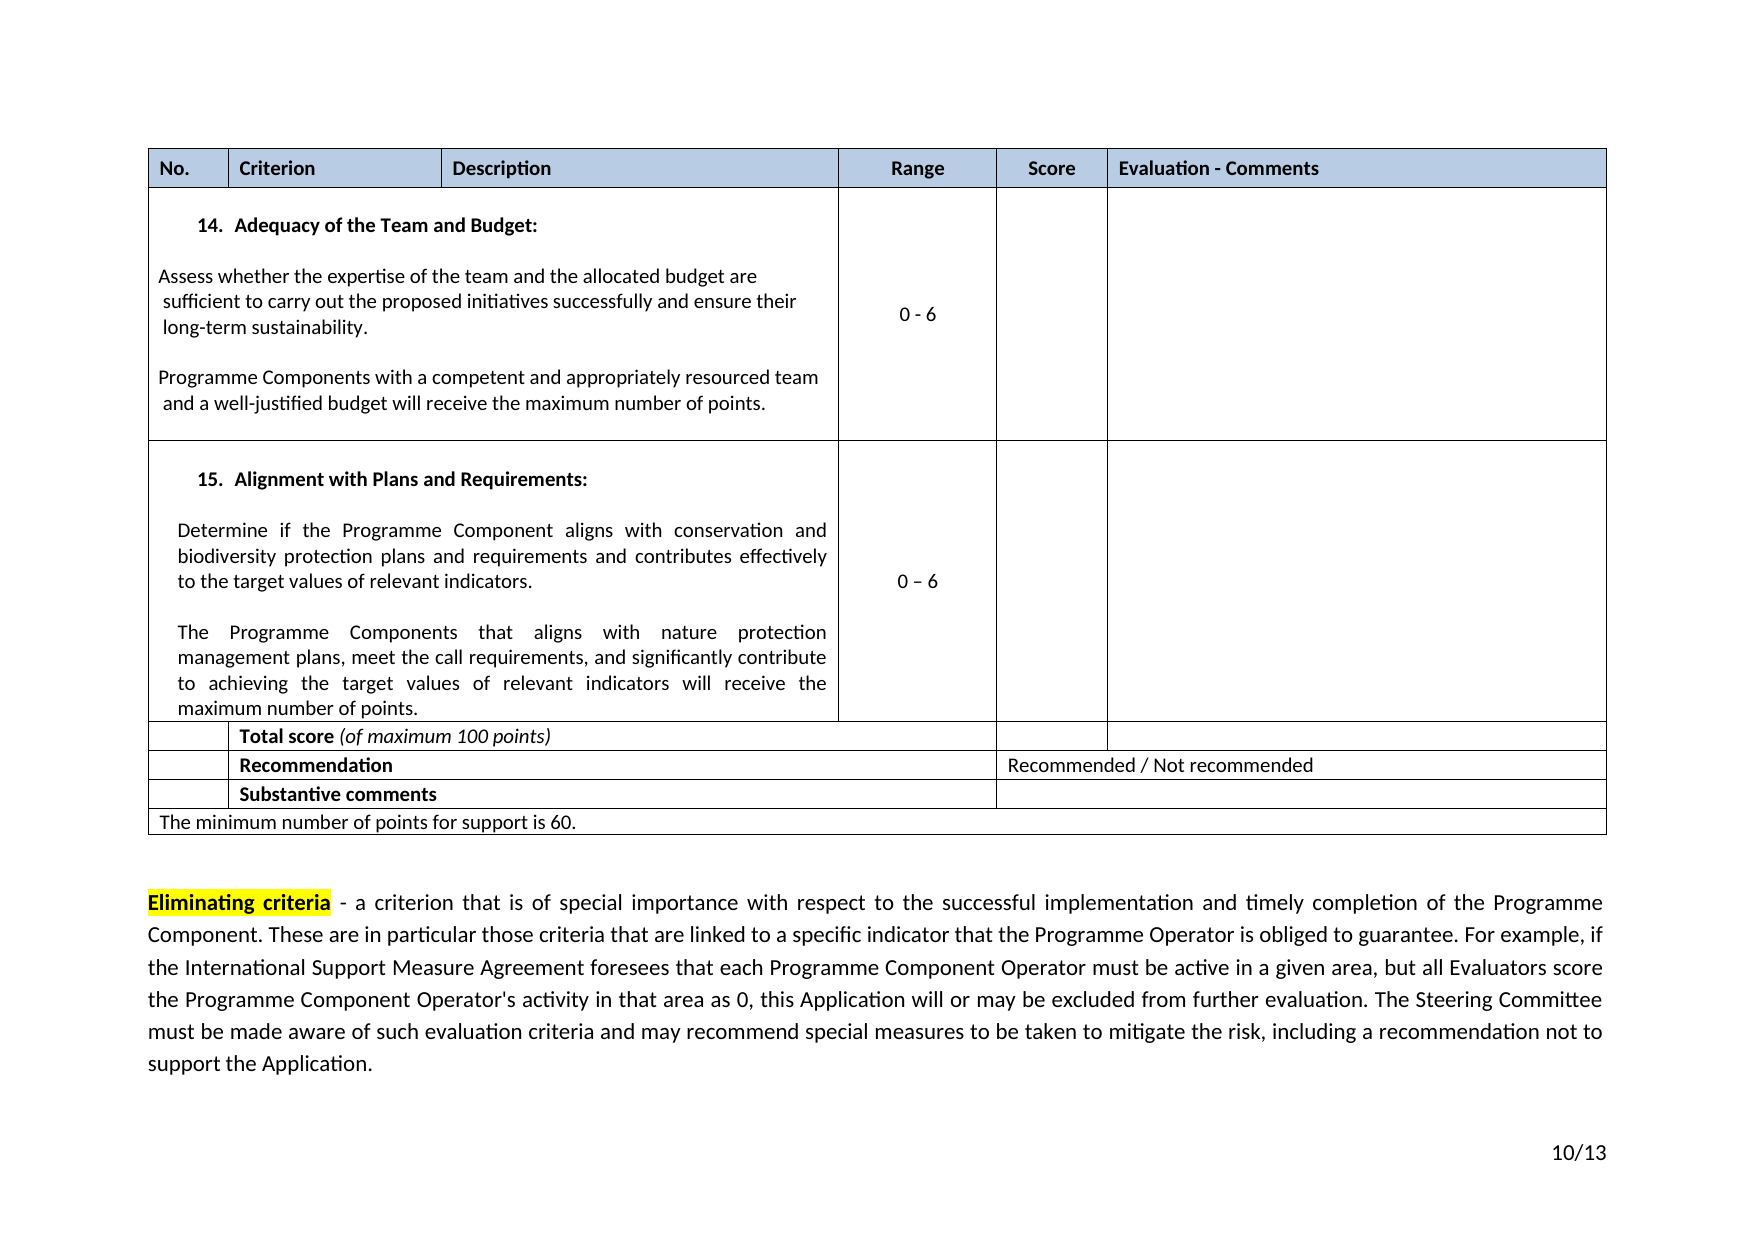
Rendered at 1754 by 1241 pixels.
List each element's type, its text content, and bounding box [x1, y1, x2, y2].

table_cell [149, 751, 228, 779]
table_cell Recommendation [229, 751, 996, 779]
table_cell [997, 441, 1107, 721]
table_cell [1108, 441, 1606, 721]
table_cell Alignment with Plans and Requirements: Determine if the Programme Component aligns with conservation and biodiversity protection plans and requirements and contributes effectively to the target values of relevant indicators. The Programme Components that aligns with nature protection management plans, meet the call requirements, and significantly contribute to achieving the target values of relevant indicators will receive the maximum number of points. [149, 441, 838, 721]
text Eliminating criteria - a criterion that is of special importance with respect to the successful implementation and timely completion of the Programme Component. These are in particular those criteria that are linked to a specific indicator that the Programme Operator is obliged to guarantee. For example, if the International Support Measure Agreement foresees that each Programme Component Operator must be active in a given area, but all Evaluators score the Programme Component Operator's activity in that area as 0, this Application will or may be excluded from further evaluation. The Steering Committee must be made aware of such evaluation criteria and may recommend special measures to be taken to mitigate the risk, including a recommendation not to support the Application. [148, 888, 1606, 1077]
table_cell The minimum number of points for support is 60. [149, 809, 1606, 834]
table_cell Adequacy of the Team and Budget: Assess whether the expertise of the team and the allocated budget are sufficient to carry out the proposed initiatives successfully and ensure their long-term sustainability. Programme Components with a competent and appropriately resourced team and a well-justified budget will receive the maximum number of points. [149, 188, 838, 440]
table_cell [149, 780, 228, 808]
table_cell [149, 722, 228, 750]
table_header Score [997, 149, 1107, 187]
table_cell [997, 722, 1107, 750]
table_cell [997, 780, 1606, 808]
table_cell Substantive comments [229, 780, 996, 808]
table_header Range [839, 149, 996, 187]
table_header Evaluation - Comments [1108, 149, 1606, 187]
table_cell [997, 188, 1107, 440]
table_header Criterion [229, 149, 441, 187]
table_cell Recommended / Not recommended [997, 751, 1606, 779]
table_cell 0 – 6 [839, 441, 996, 721]
table_header No. [149, 149, 228, 187]
table_cell [1108, 722, 1606, 750]
table_cell 0 - 6 [839, 188, 996, 440]
table_header Description [442, 149, 838, 187]
table_cell [1108, 188, 1606, 440]
table_cell Total score (of maximum 100 points) [229, 722, 996, 750]
